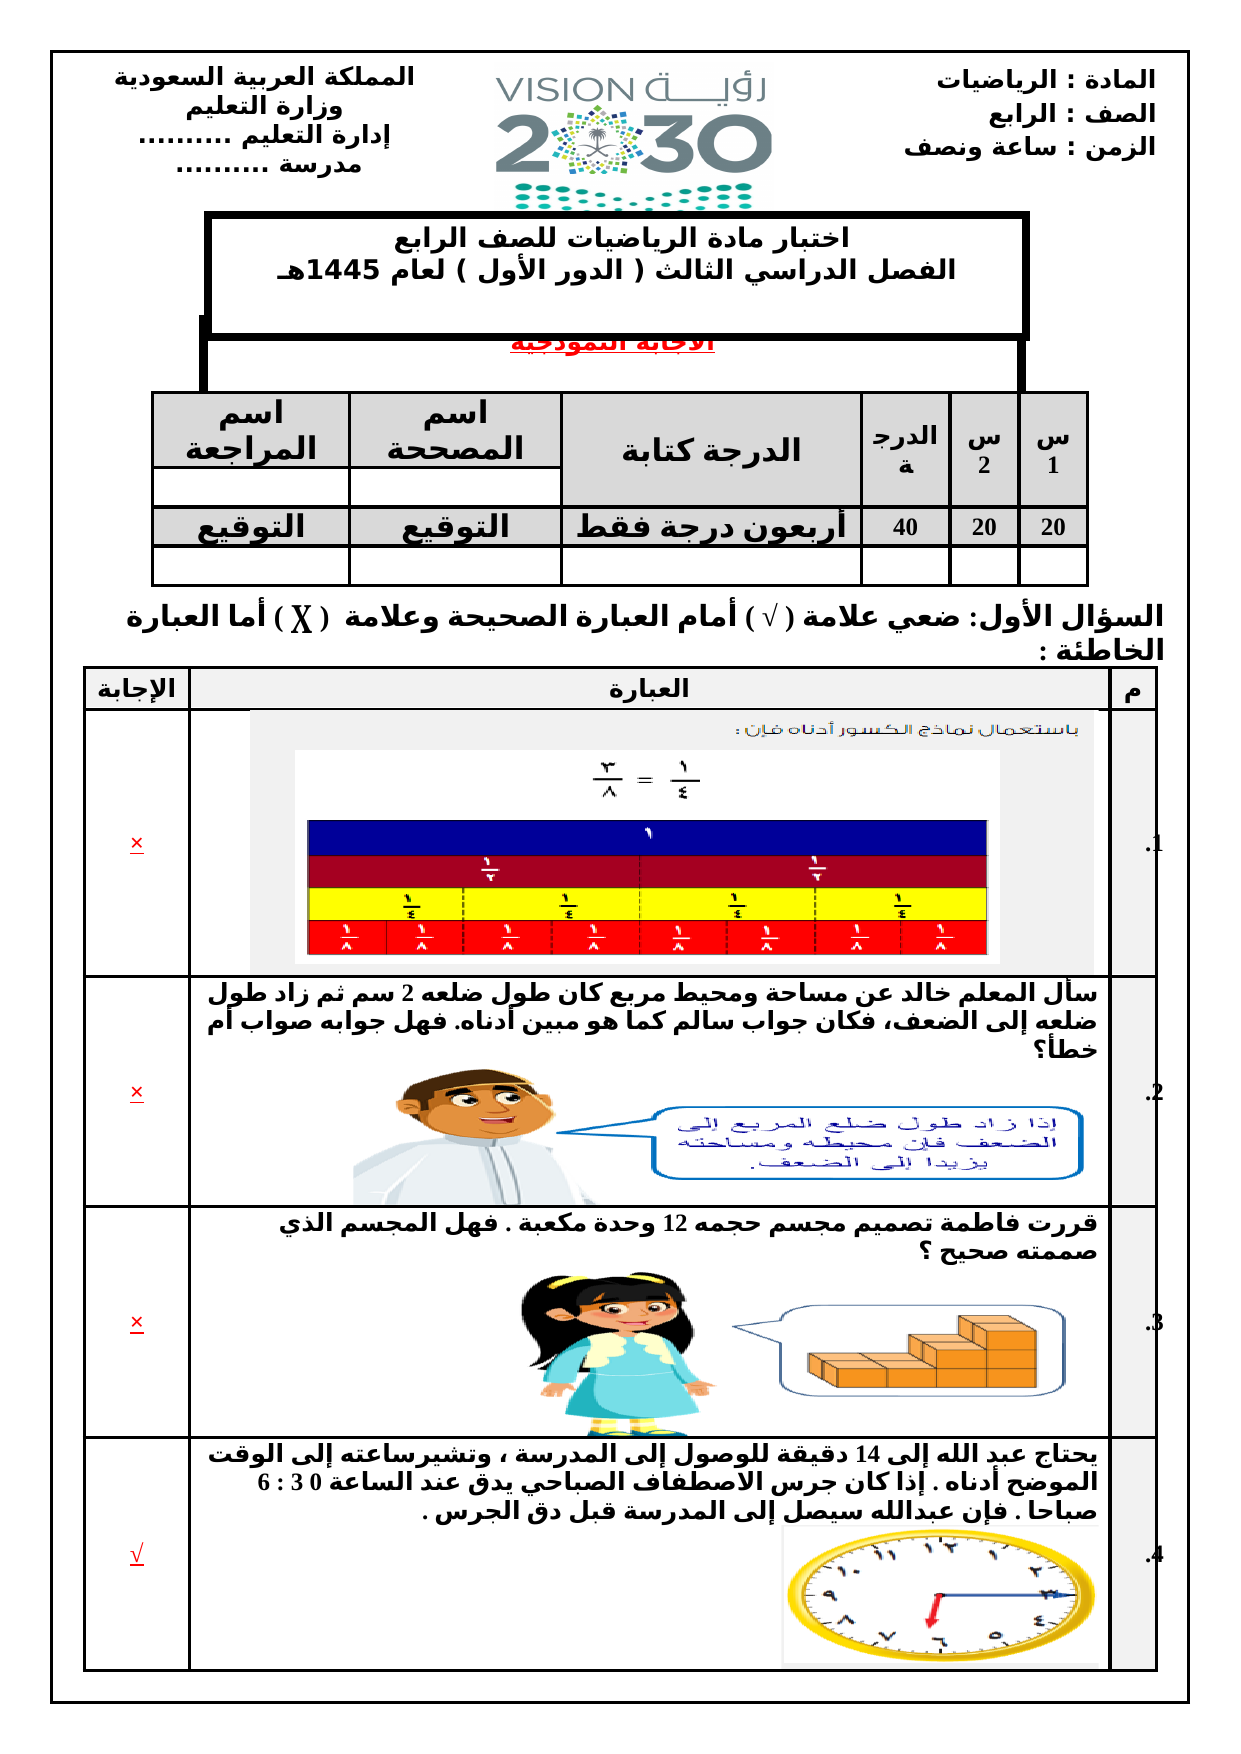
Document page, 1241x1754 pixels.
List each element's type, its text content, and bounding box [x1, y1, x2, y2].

table_header الدرجة كتابة [563, 394, 860, 505]
table_cell [191, 711, 250, 974]
table_cell [154, 469, 348, 505]
text السؤال الأول: ضعي علامة ( √ ) أمام العبارة الصحيحة وعلامة ( Ꭓ ) أما العبارة الخاطئة : [75, 373, 1165, 666]
table_cell [1112, 711, 1155, 974]
table_cell [1112, 978, 1155, 1204]
table_cell 20 [952, 509, 1017, 544]
table_header الدرجة [863, 394, 948, 505]
table_header اسم المصححة [351, 394, 560, 466]
table_header س1 [1021, 394, 1086, 505]
table_cell [563, 548, 860, 583]
table_cell التوقيع [154, 509, 348, 544]
table_header اسم المراجعة [154, 394, 348, 466]
picture [353, 1063, 1099, 1205]
table_cell × [86, 1208, 188, 1436]
table_cell التوقيع [351, 509, 560, 544]
table_cell [351, 469, 560, 505]
table_cell سأل المعلم خالد عن مساحة ومحيط مربع كان طول ضلعه 2 سم ثم زاد طول ضلعه إلى الضعف، فكان جواب سالم كما هو مبين أدناه. فهل جوابه صواب أم خطأ؟ [191, 978, 1108, 1204]
picture [781, 1525, 1099, 1669]
table_cell يحتاج عبد الله إلى 14 دقيقة للوصول إلى المدرسة ، وتشيرساعته إلى الوقت الموضح أدناه . إذا كان جرس الاصطفاف الصباحي يدق عند الساعة 0 3 : 6 صباحا . فإن عبدالله سيصل إلى المدرسة قبل دق الجرس . [191, 1439, 1108, 1669]
table_cell قررت فاطمة تصميم مجسم حجمه 12 وحدة مكعبة . فهل المجسم الذي صممته صحيح ؟ [191, 1208, 1108, 1436]
table_header م [1112, 669, 1155, 707]
table_header س2 [952, 394, 1017, 505]
table_cell × [86, 978, 188, 1204]
table_header الإجابة [86, 669, 188, 707]
table_cell [952, 548, 1017, 583]
picture [250, 710, 1099, 975]
table_cell أربعون درجة فقط [563, 509, 860, 544]
table_cell [351, 548, 560, 583]
table_cell [863, 548, 948, 583]
table_cell [154, 548, 348, 583]
table_cell 20 [1021, 509, 1086, 544]
picture [501, 1265, 1099, 1436]
picture [494, 62, 774, 211]
table_cell [1021, 548, 1086, 583]
table_cell [1112, 1439, 1155, 1669]
table_cell [1112, 1208, 1155, 1436]
table_cell [1099, 711, 1108, 974]
table_cell √ [86, 1439, 188, 1669]
table_cell × [86, 711, 188, 974]
table_header العبارة [191, 669, 1108, 707]
table_cell 40 [863, 509, 948, 544]
